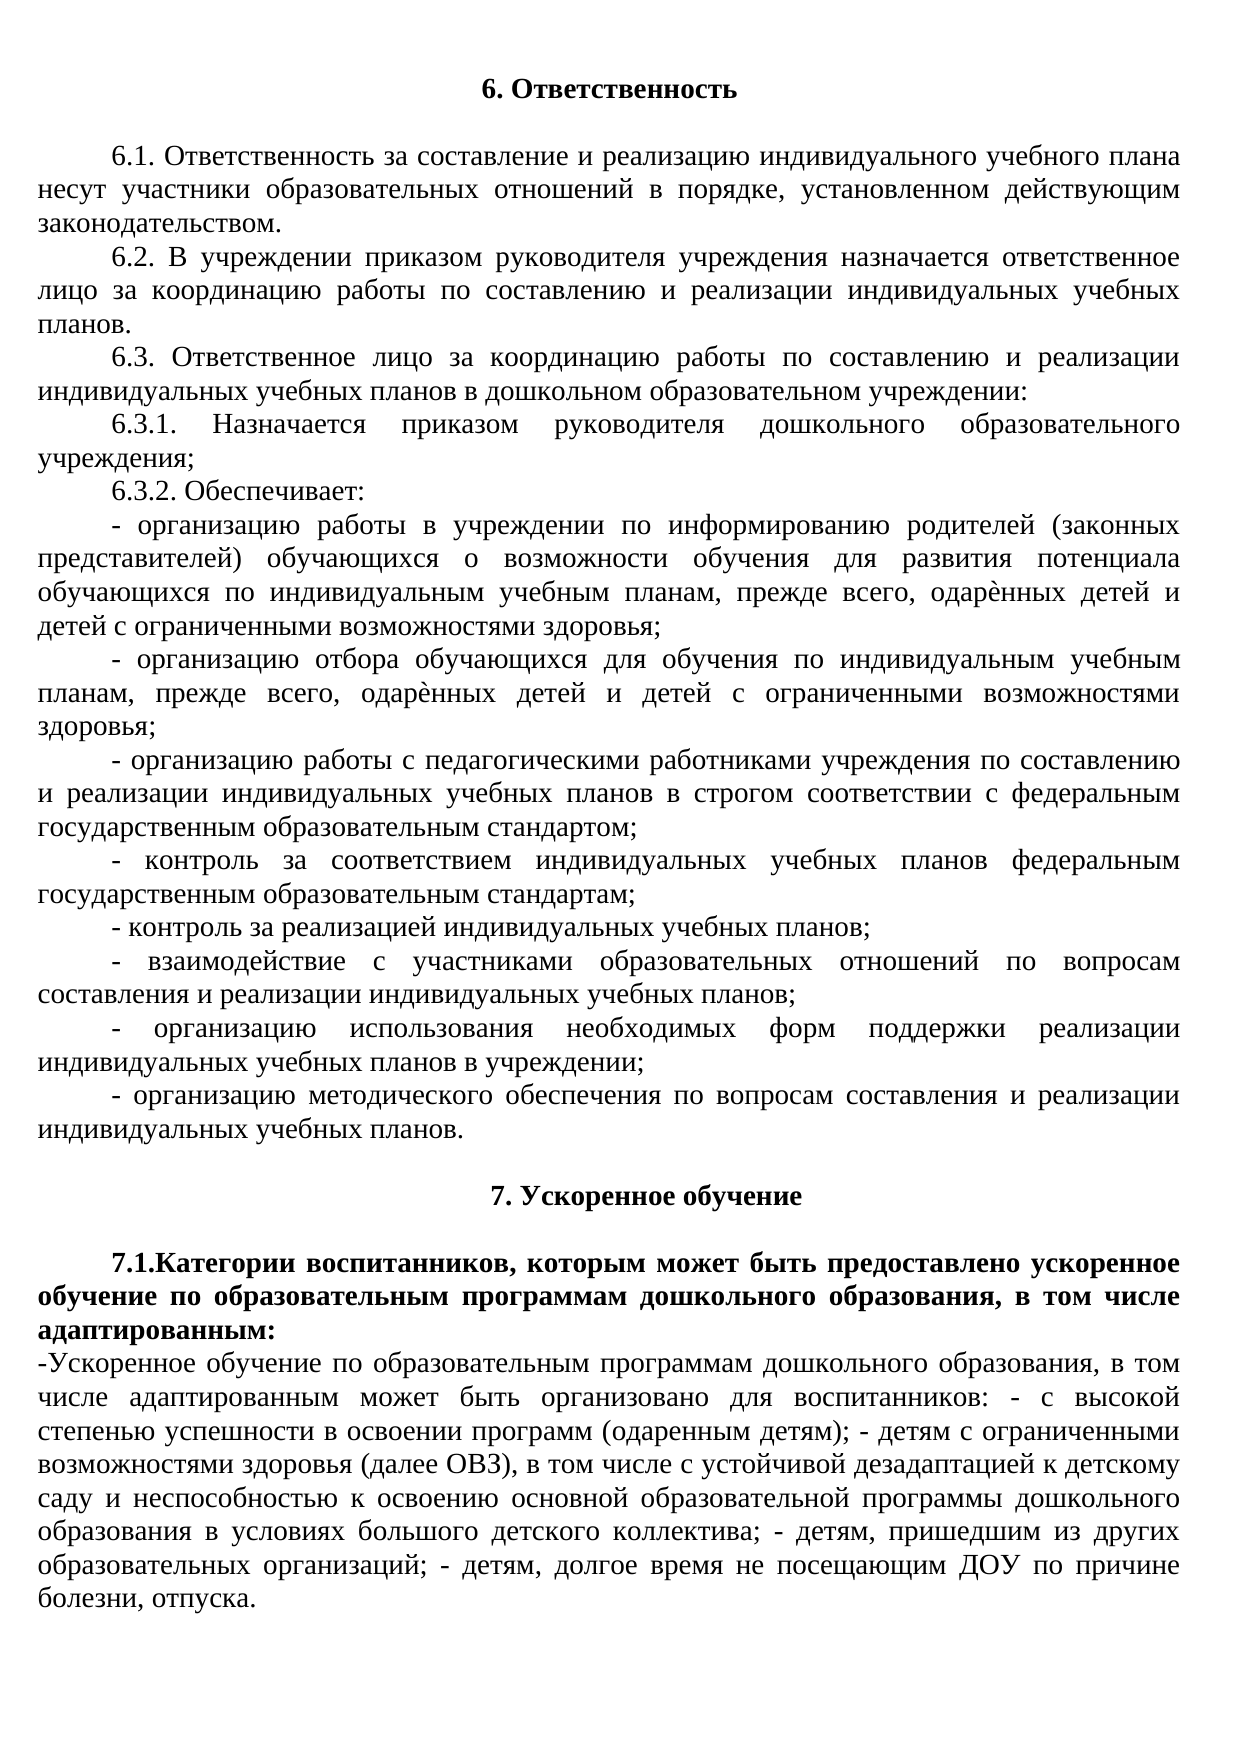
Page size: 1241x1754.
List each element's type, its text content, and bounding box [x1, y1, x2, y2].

text 6.3. Ответственное лицо за координацию работы по составлению и реализации индивидуальных учебных планов в дошкольном образовательном учреждении: [37, 339, 1181, 406]
text - организацию работы в учреждении по информированию родителей (законных представителей) обучающихся о возможности обучения для развития потенциала обучающихся по индивидуальным учебным планам, прежде всего, одарѐнных детей и детей с ограниченными возможностями здоровья; [37, 507, 1181, 641]
text 6.3.2. Обеспечивает: [37, 473, 1181, 507]
text 7. Ускоренное обучение [37, 1178, 1181, 1211]
text - взаимодействие с участниками образовательных отношений по вопросам составления и реализации индивидуальных учебных планов; [37, 943, 1181, 1010]
text - организацию работы с педагогическими работниками учреждения по составлению и реализации индивидуальных учебных планов в строгом соответствии с федеральным государственным образовательным стандартом; [37, 742, 1181, 842]
text 6.3.1. Назначается приказом руководителя дошкольного образовательного учреждения; [37, 406, 1181, 473]
text - организацию использования необходимых форм поддержки реализации индивидуальных учебных планов в учреждении; [37, 1010, 1181, 1077]
text - контроль за соответствием индивидуальных учебных планов федеральным государственным образовательным стандартам; [37, 842, 1181, 909]
text 7.1.Категории воспитанников, которым может быть предоставлено ускоренное обучение по образовательным программам дошкольного образования, в том числе адаптированным: [37, 1245, 1181, 1346]
text 6.2. В учреждении приказом руководителя учреждения назначается ответственное лицо за координацию работы по составлению и реализации индивидуальных учебных планов. [37, 239, 1181, 339]
text - организацию отбора обучающихся для обучения по индивидуальным учебным планам, прежде всего, одарѐнных детей и детей с ограниченными возможностями здоровья; [37, 641, 1181, 742]
text 6.1. Ответственность за составление и реализацию индивидуального учебного плана несут участники образовательных отношений в порядке, установленном действующим законодательством. [37, 138, 1181, 239]
text - контроль за реализацией индивидуальных учебных планов; [37, 909, 1181, 943]
text -Ускоренное обучение по образовательным программам дошкольного образования, в том числе адаптированным может быть организовано для воспитанников: - с высокой степенью успешности в освоении программ (одаренным детям); - детям с ограниченными возможностями здоровья (далее ОВЗ), в том числе с устойчивой дезадаптацией к детскому саду и неспособностью к освоению основной образовательной программы дошкольного образования в условиях большого детского коллектива; - детям, пришедшим из других образовательных организаций; - детям, долгое время не посещающим ДОУ по причине болезни, отпуска. [37, 1346, 1181, 1614]
text 6. Ответственность [37, 71, 1181, 104]
text - организацию методического обеспечения по вопросам составления и реализации индивидуальных учебных планов. [37, 1077, 1181, 1144]
